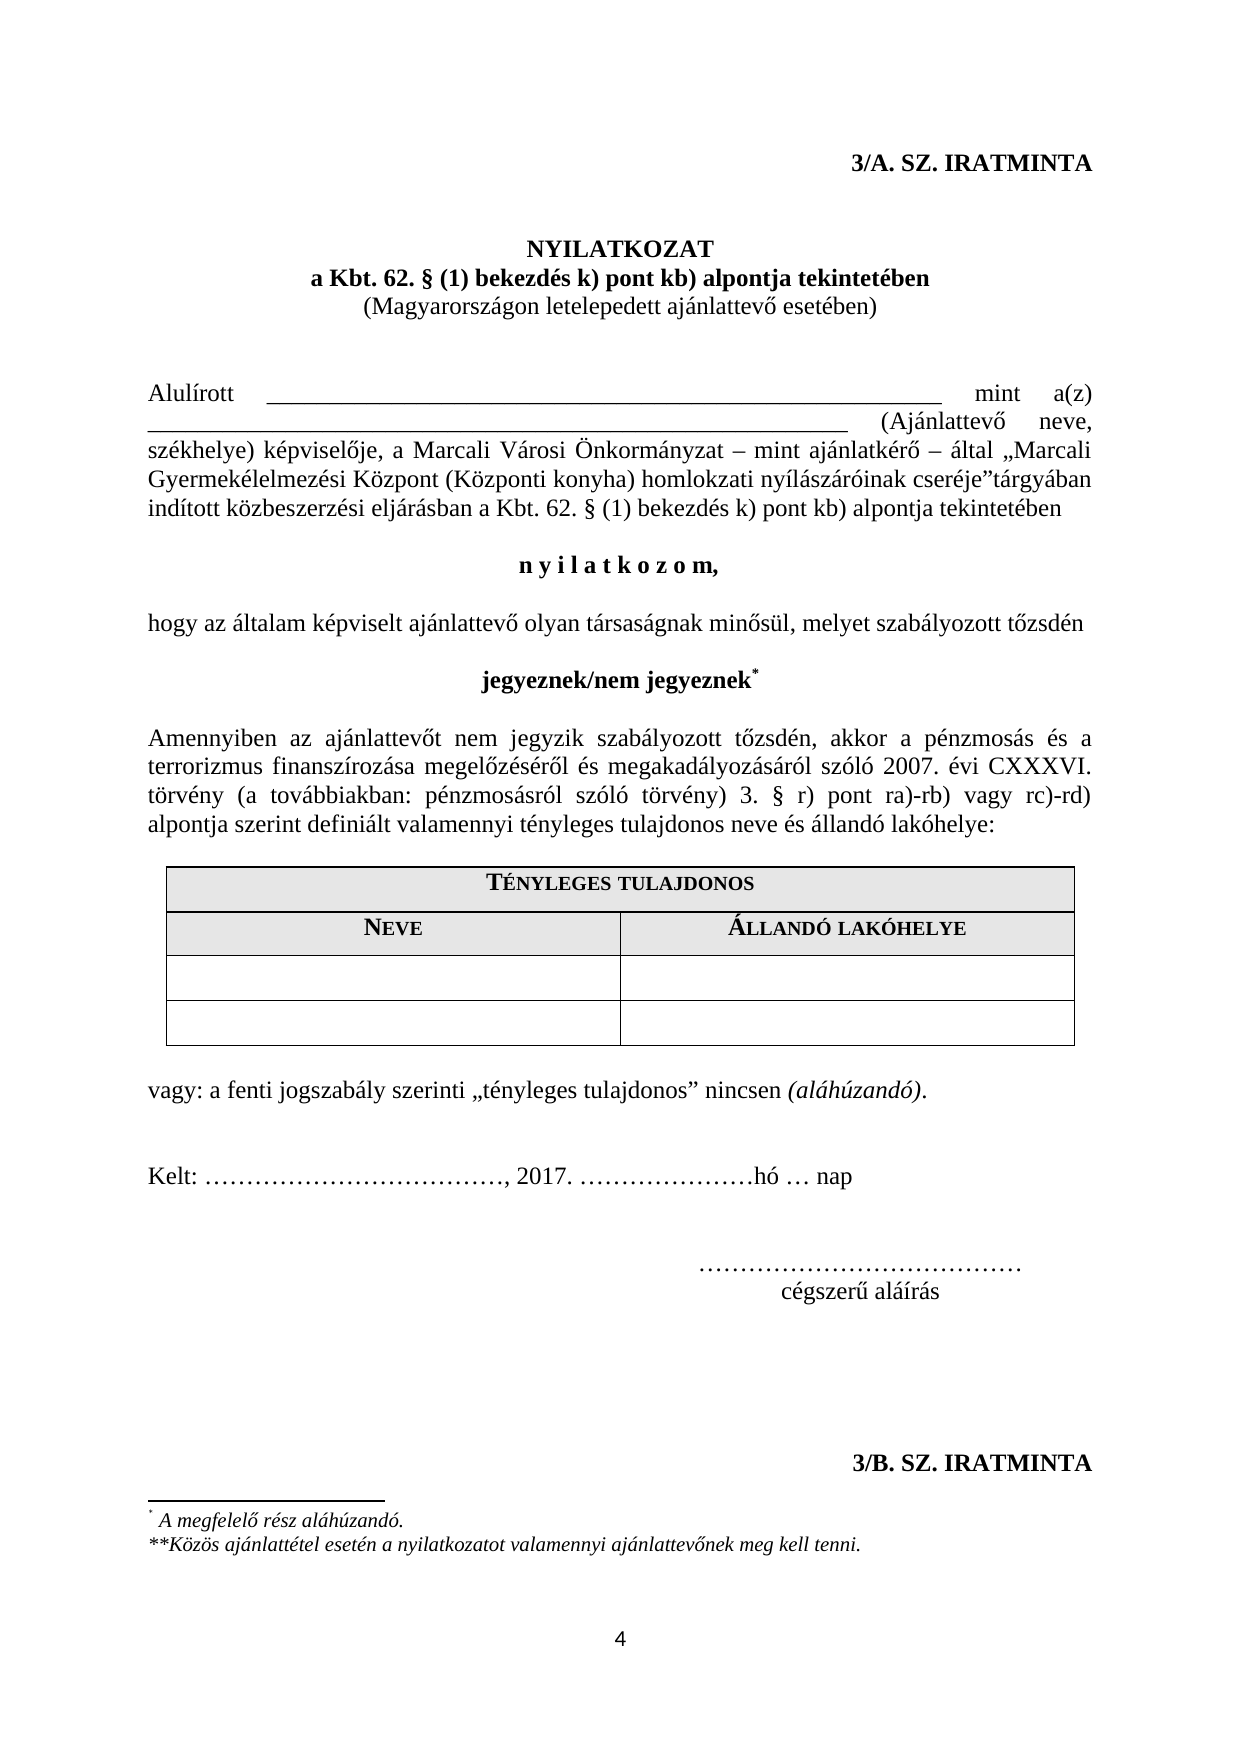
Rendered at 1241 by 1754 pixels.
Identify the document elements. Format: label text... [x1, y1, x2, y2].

text Amennyiben az ajánlattevőt nem jegyzik szabályozott tőzsdén, akkor a pénzmosás és a terrorizmus finanszírozása megelőzéséről és megakadályozásáról szóló 2007. évi CXXXVI. törvény (a továbbiakban: pénzmosásról szóló törvény) 3. § r) pont ra)-rb) vagy rc)-rd) alpontja szerint definiált valamennyi tényleges tulajdonos neve és állandó lakóhelye: [148, 723, 1092, 838]
text hogy az általam képviselt ajánlattevő olyan társaságnak minősül, melyet szabályozott tőzsdén [148, 608, 1092, 636]
table_cell [621, 1001, 1074, 1045]
text ………………………………… cégszerű aláírás [148, 1248, 1092, 1305]
text jegyeznek/nem jegyeznek* [148, 665, 1092, 694]
text NYILATKOZAT [148, 234, 1092, 263]
text a Kbt. 62. § (1) bekezdés k) pont kb) alpontja tekintetében [148, 263, 1092, 291]
text 3/A. SZ. IRATMINTA [148, 148, 1092, 176]
table_cell Neve [167, 913, 620, 955]
table_cell Állandó lakóhelye [621, 913, 1074, 955]
table_header Tényleges tulajdonos [167, 868, 1074, 911]
table_cell [167, 1001, 620, 1045]
text (Magyarországon letelepedett ajánlattevő esetében) [148, 291, 1092, 320]
text Alulírott ______________________________________________________ mint a(z) ________________________________________________________ (Ajánlattevő neve, székhelye) képviselője, a Marcali Városi Önkormányzat – mint ajánlatkérő – által „Marcali Gyermekélelmezési Központ (Központi konyha) homlokzati nyílászáróinak cseréje”tárgyában indított közbeszerzési eljárásban a Kbt. 62. § (1) bekezdés k) pont kb) alpontja tekintetében [148, 378, 1092, 521]
text Kelt: ………………………………, 2017. …………………hó … nap [148, 1161, 1092, 1190]
text 3/B. SZ. IRATMINTA [148, 1448, 1092, 1477]
table_cell [167, 956, 620, 1000]
text n y i l a t k o z o m, [148, 550, 1092, 579]
table_cell [621, 956, 1074, 1000]
text vagy: a fenti jogszabály szerinti „tényleges tulajdonos” nincsen (aláhúzandó). [148, 1075, 1092, 1104]
